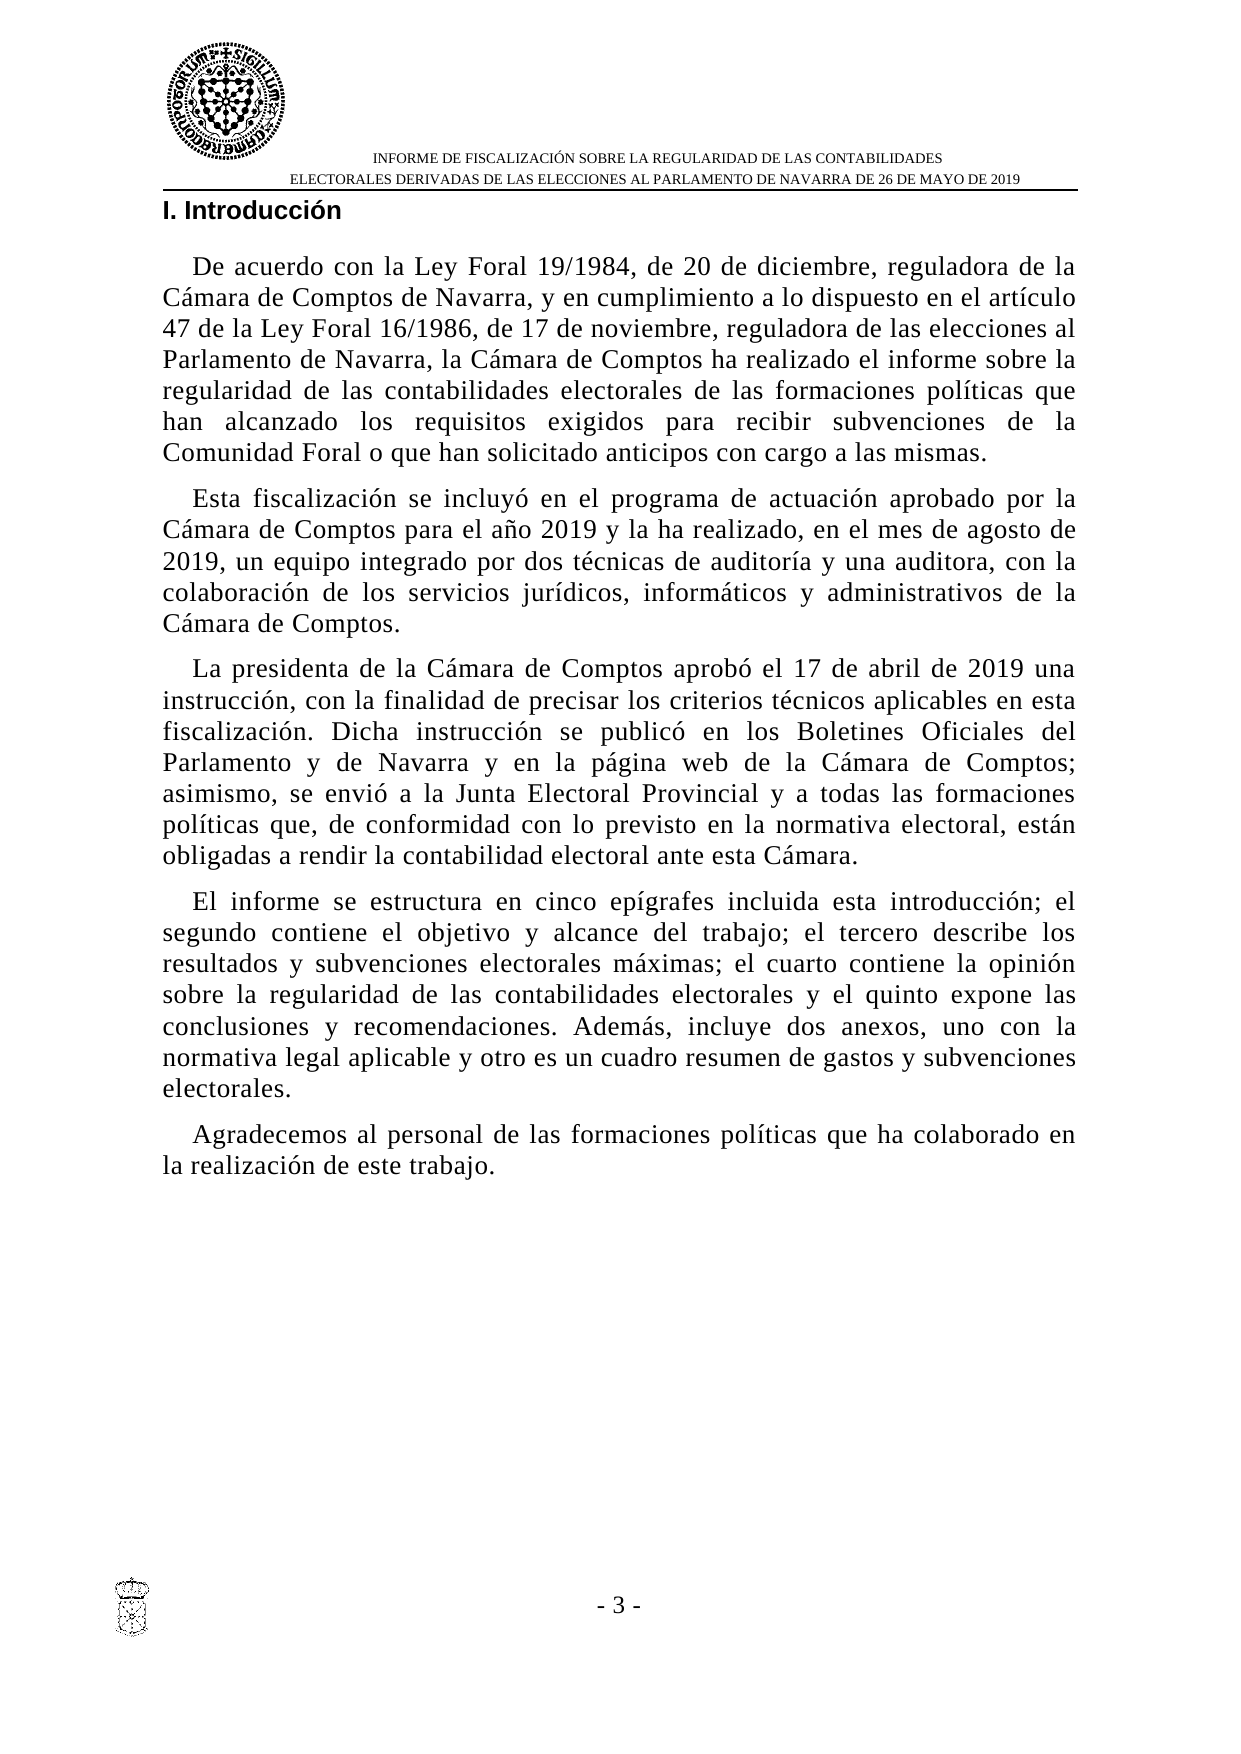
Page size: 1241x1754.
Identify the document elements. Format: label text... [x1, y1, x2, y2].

text Esta fiscalización se incluyó en el programa de actuación aprobado por la Cámara de Comptos para el año 2019 y la ha realizado, en el mes de agosto de 2019, un equipo integrado por dos técnicas de auditoría y una auditora, con la colaboración de los servicios jurídicos, informáticos y administrativos de la Cámara de Comptos. [162, 482, 1078, 638]
picture [162, 38, 289, 164]
text De acuerdo con la Ley Foral 19/1984, de 20 de diciembre, reguladora de la Cámara de Comptos de Navarra, y en cumplimiento a lo dispuesto en el artículo 47 de la Ley Foral 16/1986, de 17 de noviembre, reguladora de las elecciones al Parlamento de Navarra, la Cámara de Comptos ha realizado el informe sobre la regularidad de las contabilidades electorales de las formaciones políticas que han alcanzado los requisitos exigidos para recibir subvenciones de la Comunidad Foral o que han solicitado anticipos con cargo a las mismas. [162, 250, 1078, 468]
text Agradecemos al personal de las formaciones políticas que ha colaborado en la realización de este trabajo. [162, 1118, 1078, 1180]
text La presidenta de la Cámara de Comptos aprobó el 17 de abril de 2019 una instrucción, con la finalidad de precisar los criterios técnicos aplicables en esta fiscalización. Dicha instrucción se publicó en los Boletines Oficiales del Parlamento y de Navarra y en la página web de la Cámara de Comptos; asimismo, se envió a la Junta Electoral Provincial y a todas las formaciones políticas que, de conformidad con lo previsto en la normativa electoral, están obligadas a rendir la contabilidad electoral ante esta Cámara. [162, 653, 1078, 871]
text El informe se estructura en cinco epígrafes incluida esta introducción; el segundo contiene el objetivo y alcance del trabajo; el tercero describe los resultados y subvenciones electorales máximas; el cuarto contiene la opinión sobre la regularidad de las contabilidades electorales y el quinto expone las conclusiones y recomendaciones. Además, incluye dos anexos, uno con la normativa legal aplicable y otro es un cuadro resumen de gastos y subvenciones electorales. [162, 885, 1078, 1103]
picture [113, 1577, 150, 1638]
text I. Introducción [162, 195, 1078, 225]
